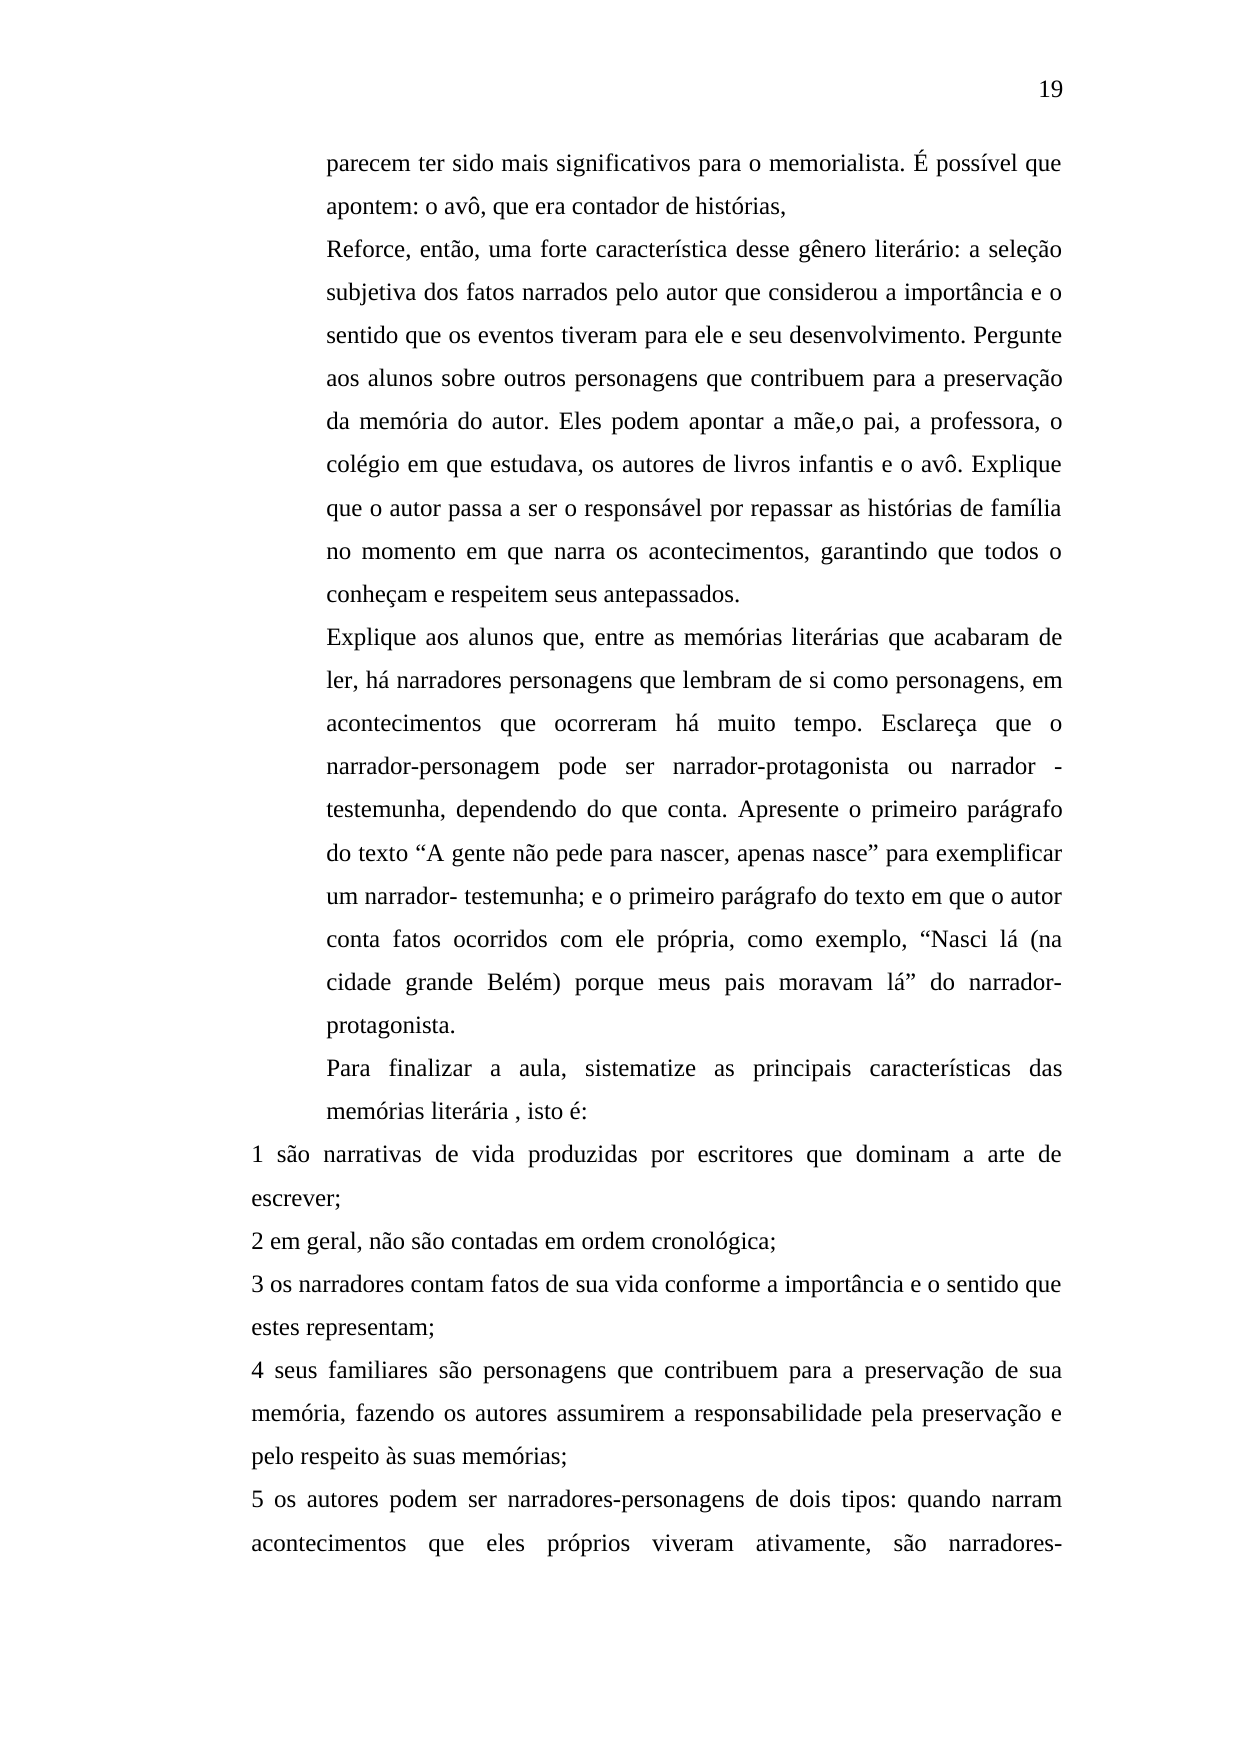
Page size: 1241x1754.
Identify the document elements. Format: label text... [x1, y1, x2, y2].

text 4 seus familiares são personagens que contribuem para a preservação de sua memória, fazendo os autores assumirem a responsabilidade pela preservação e pelo respeito às suas memórias; [251, 1355, 1063, 1470]
text 1 são narrativas de vida produzidas por escritores que dominam a arte de escrever; [251, 1139, 1063, 1211]
text 2 em geral, não são contadas em ordem cronológica; [251, 1226, 1063, 1254]
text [326, 148, 1063, 219]
text Para finalizar a aula, sistematize as principais características das memórias literária , isto é: [326, 1053, 1063, 1125]
text 3 os narradores contam fatos de sua vida conforme a importância e o sentido que estes representam; [251, 1269, 1063, 1341]
text Explique aos alunos que, entre as memórias literárias que acabaram de ler, há narradores personagens que lembram de si como personagens, em acontecimentos que ocorreram há muito tempo. Esclareça que o narrador-personagem pode ser narrador-protagonista ou narrador -testemunha, dependendo do que conta. Apresente o primeiro parágrafo do texto “A gente não pede para nascer, apenas nasce” para exemplificar um narrador- testemunha; e o primeiro parágrafo do texto em que o autor conta fatos ocorridos com ele própria, como exemplo, “Nasci lá (na cidade grande Belém) porque meus pais moravam lá” do narrador-protagonista. [326, 622, 1063, 1039]
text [251, 1484, 1063, 1556]
text Reforce, então, uma forte característica desse gênero literário: a seleção subjetiva dos fatos narrados pelo autor que considerou a importância e o sentido que os eventos tiveram para ele e seu desenvolvimento. Pergunte aos alunos sobre outros personagens que contribuem para a preservação da memória do autor. Eles podem apontar a mãe,o pai, a professora, o colégio em que estudava, os autores de livros infantis e o avô. Explique que o autor passa a ser o responsável por repassar as histórias de família no momento em que narra os acontecimentos, garantindo que todos o conheçam e respeitem seus antepassados. [326, 234, 1063, 608]
